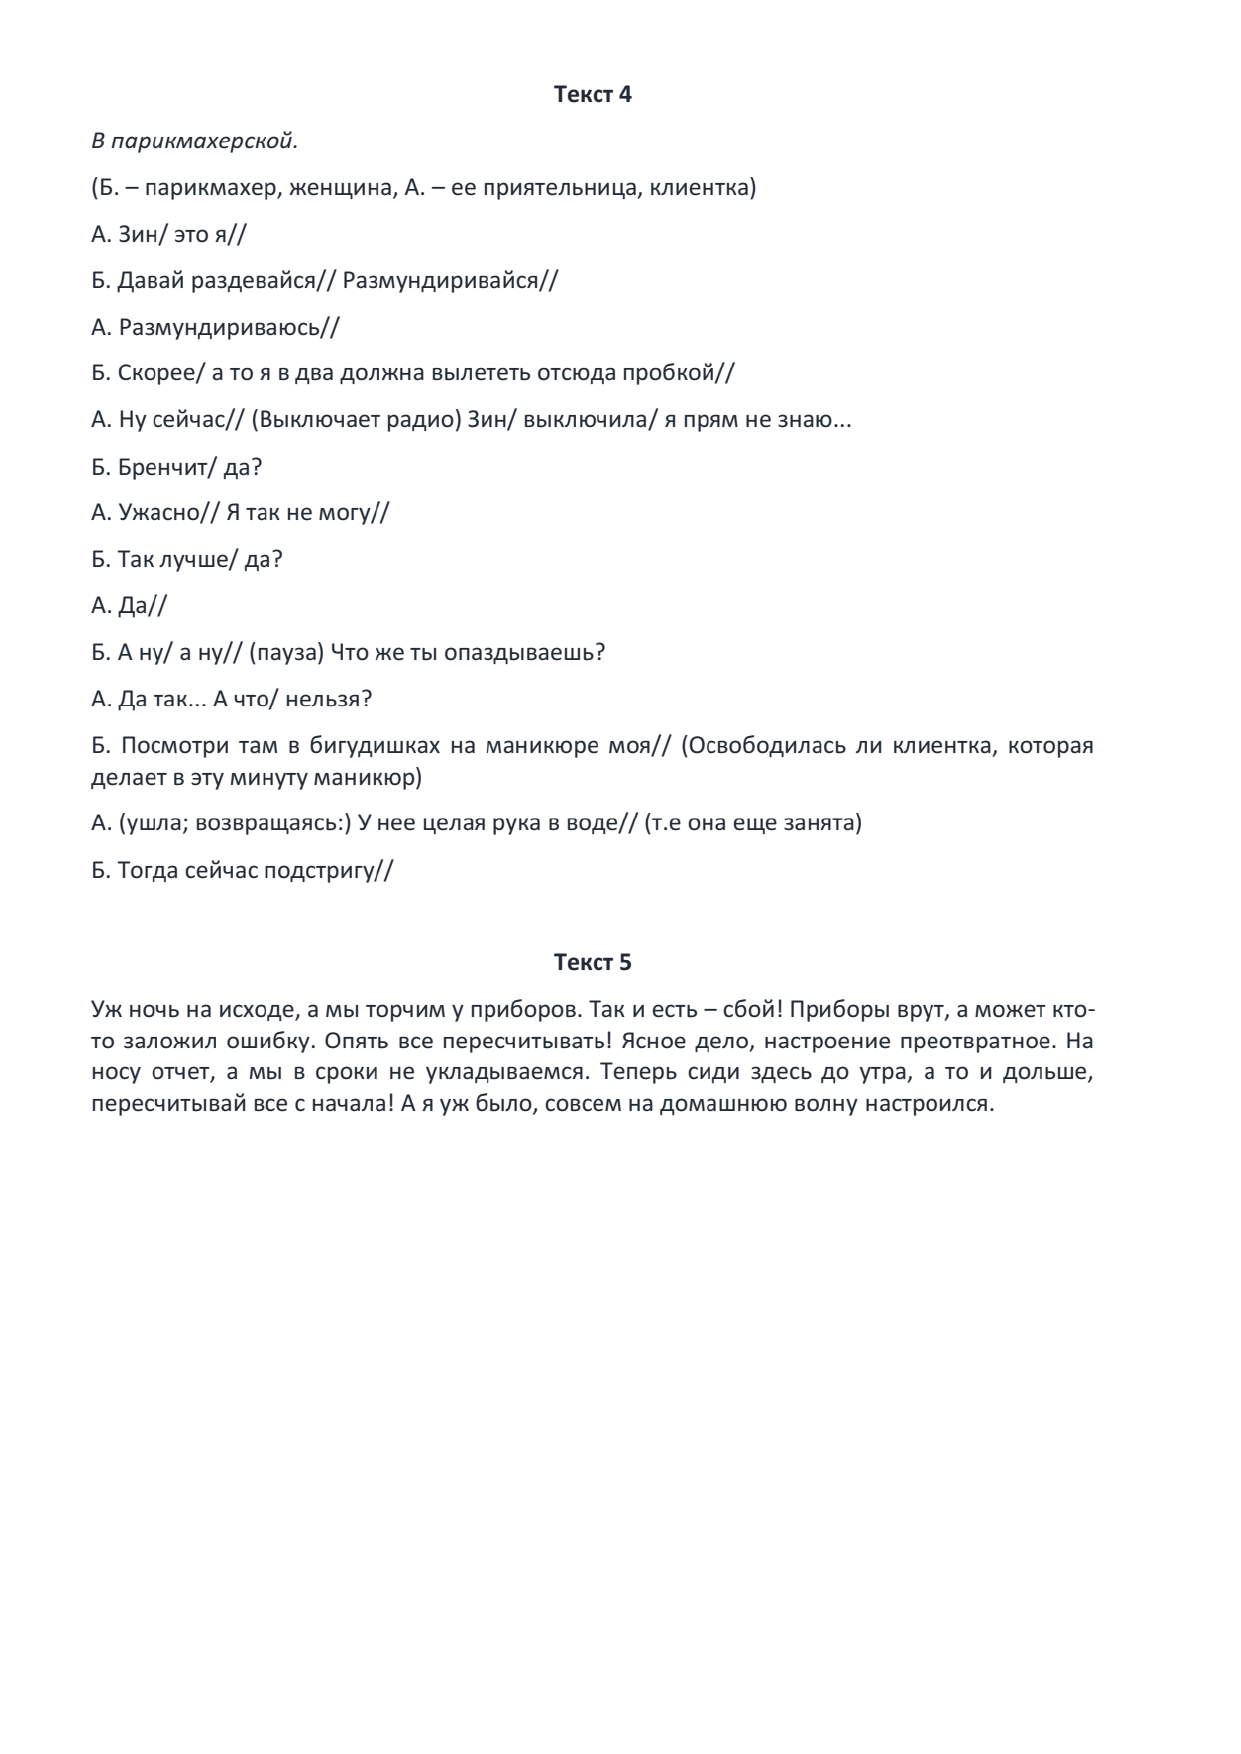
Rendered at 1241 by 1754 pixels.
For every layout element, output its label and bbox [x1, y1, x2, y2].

picture [44, 29, 1152, 1157]
